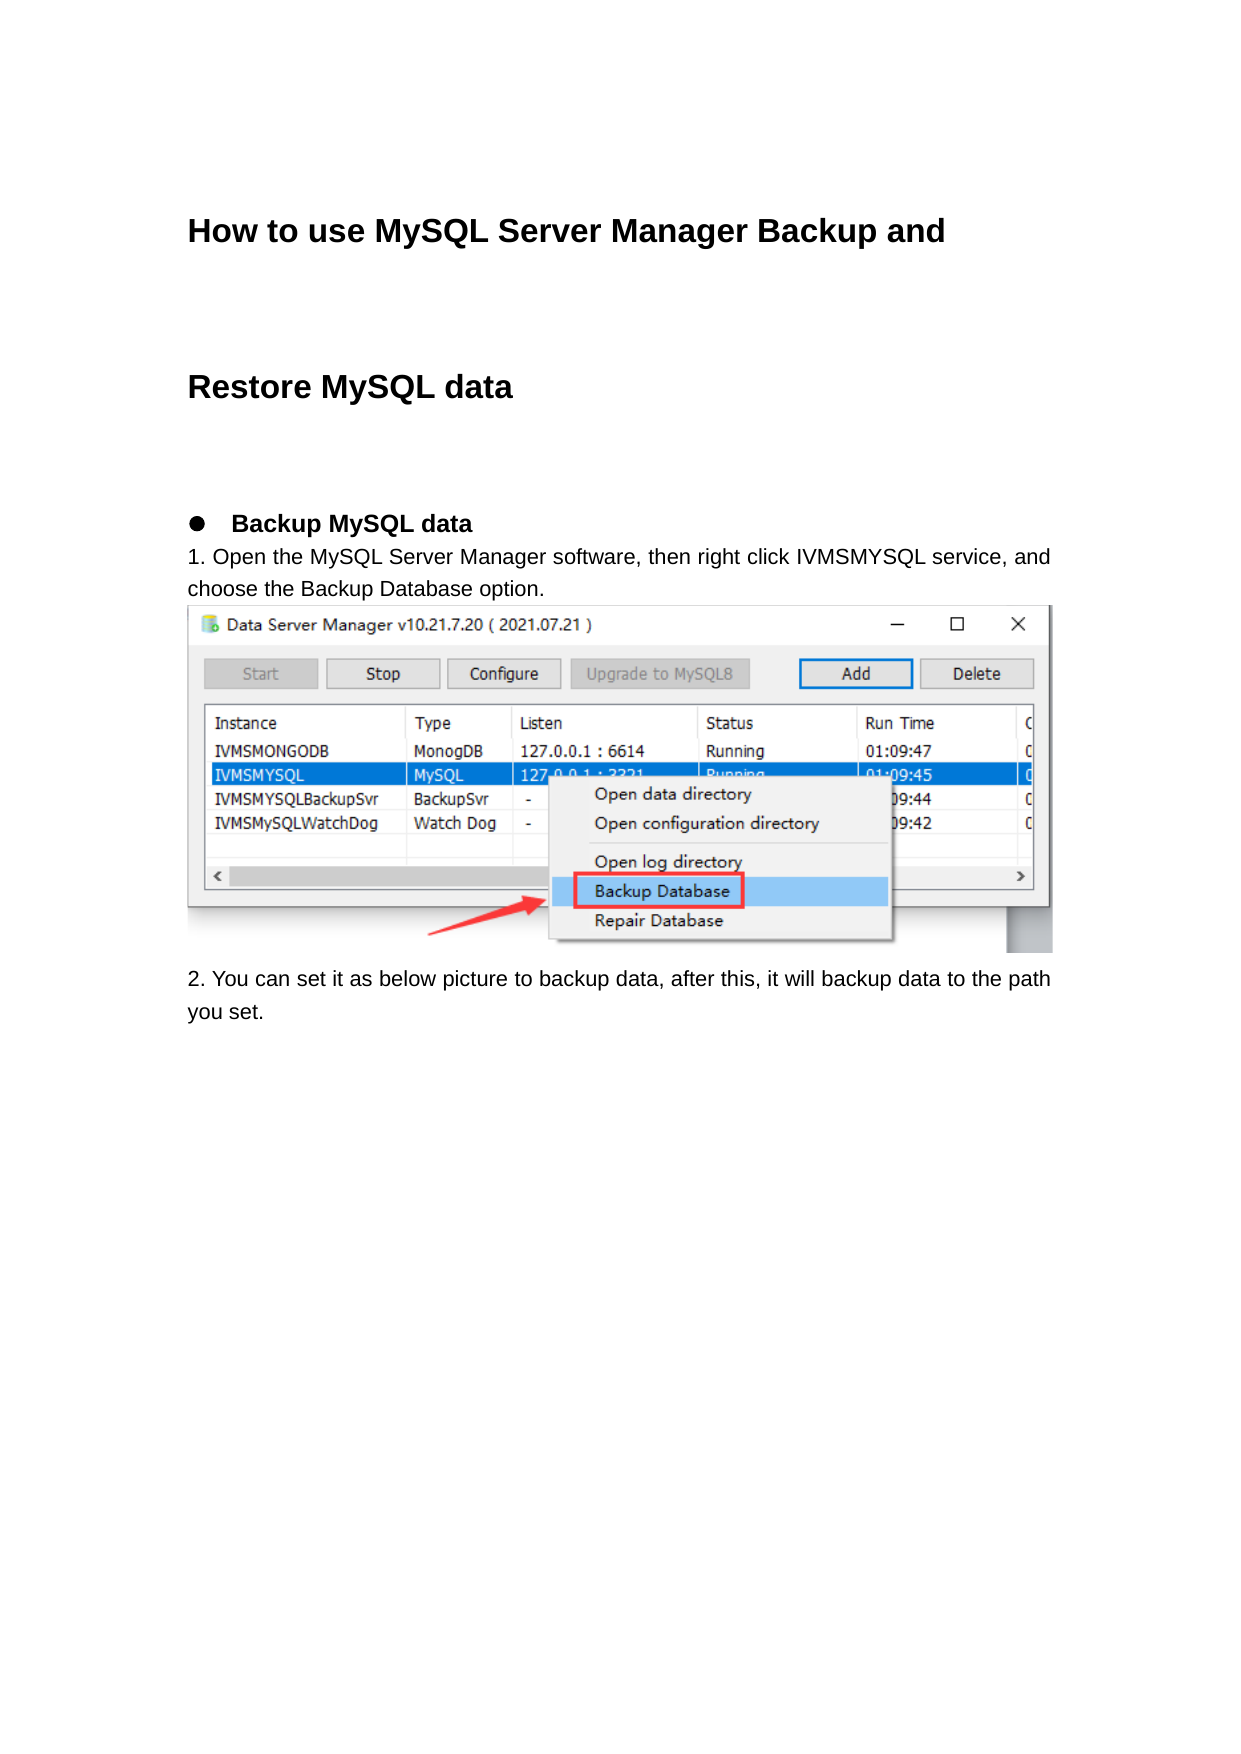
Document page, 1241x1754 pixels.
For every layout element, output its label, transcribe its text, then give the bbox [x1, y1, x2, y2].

subtitle How to use MySQL Server Manager Backup and Restore MySQL data [187, 197, 1053, 419]
text 1. Open the MySQL Server Manager software, then right click IVMSMYSQL service, and choose the Backup Database option. [187, 540, 1053, 605]
picture [187, 605, 1053, 953]
list Backup MySQL data [187, 507, 1053, 540]
text 2. You can set it as below picture to backup data, after this, it will backup data to the path you set. [187, 962, 1053, 1027]
